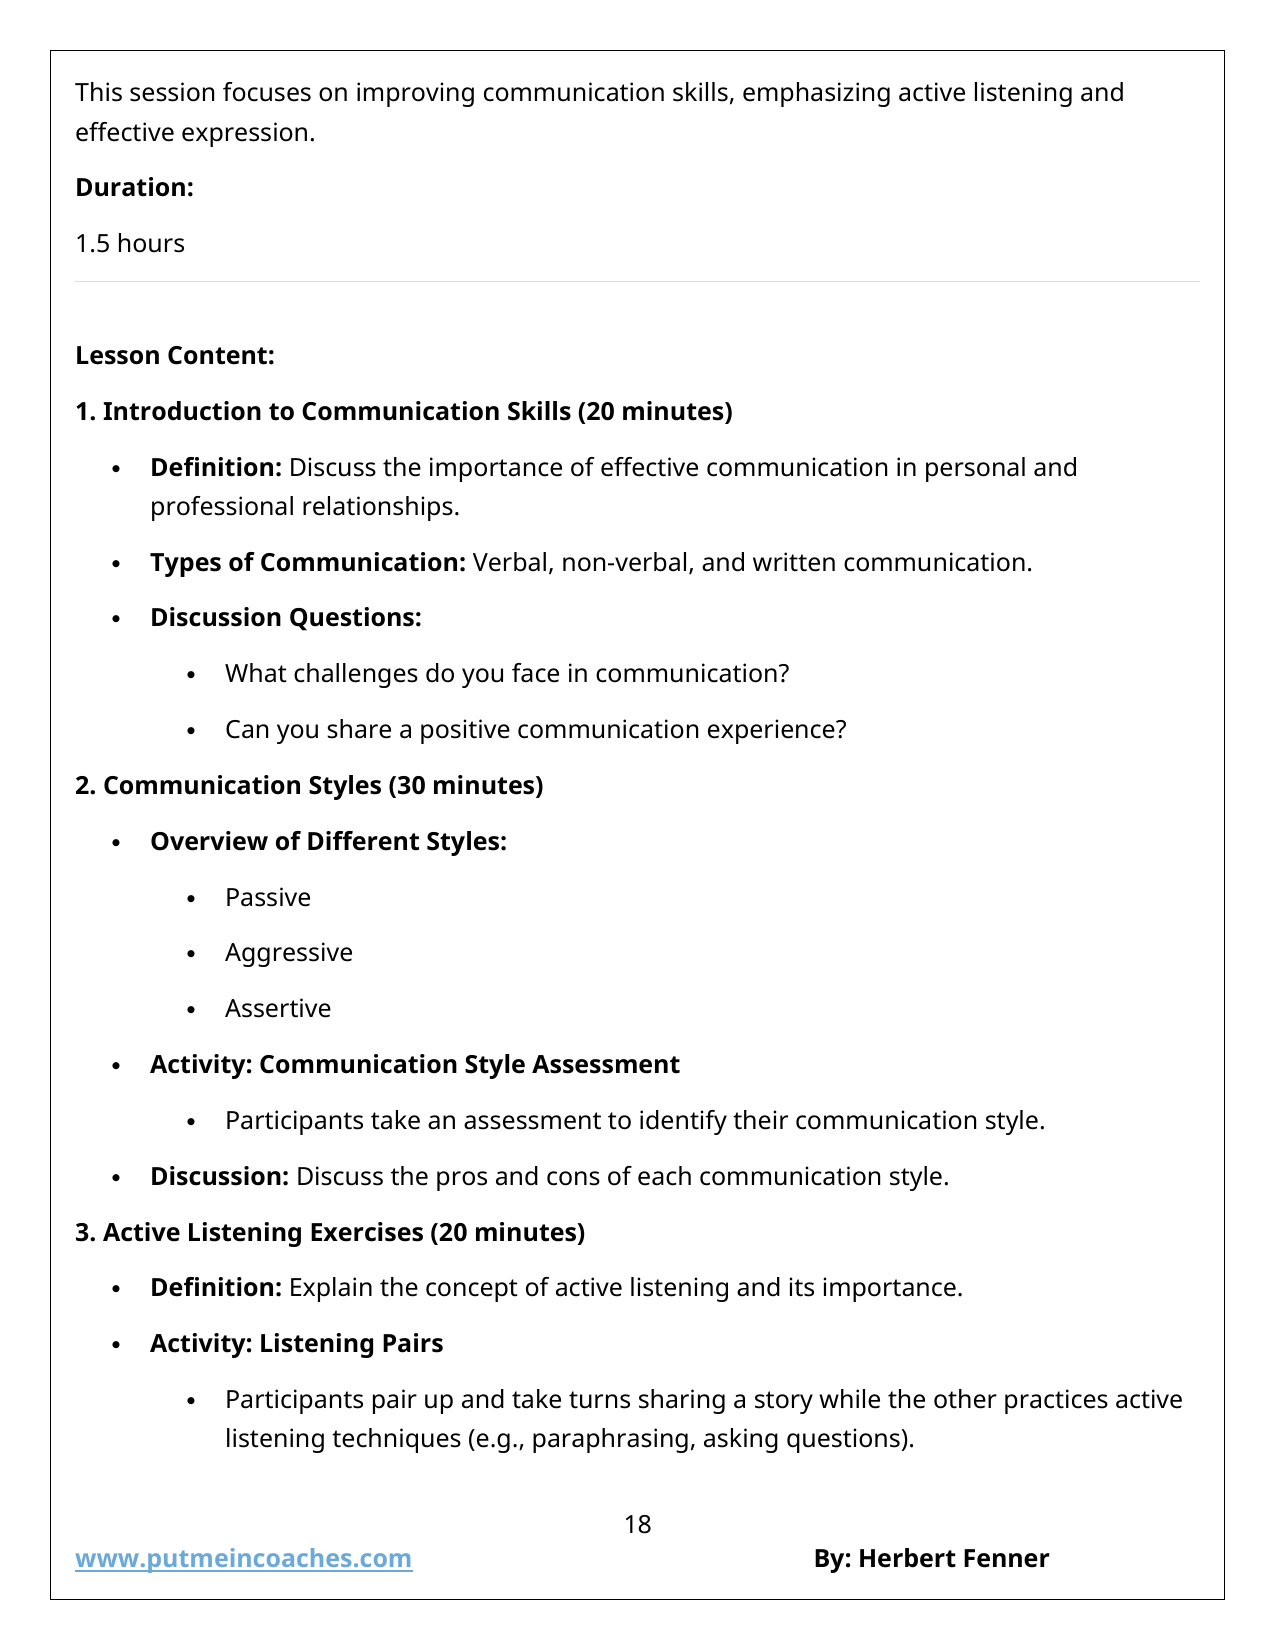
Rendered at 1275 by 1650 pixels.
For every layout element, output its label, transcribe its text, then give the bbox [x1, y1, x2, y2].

list Activity: Communication Style Assessment [112, 1047, 1200, 1081]
list Overview of Different Styles: [112, 823, 1200, 857]
list What challenges do you face in communication? [187, 656, 1200, 690]
text 2. Communication Styles (30 minutes) [75, 767, 1200, 802]
list Can you share a positive communication experience? [187, 712, 1200, 746]
text 1.5 hours [75, 226, 1200, 260]
list Discussion Questions: [112, 600, 1200, 634]
list Activity: Listening Pairs [112, 1326, 1200, 1360]
text 3. Active Listening Exercises (20 minutes) [75, 1214, 1200, 1248]
list Aggressive [187, 935, 1200, 969]
list Definition: Discuss the importance of effective communication in personal and professional relationships. [112, 449, 1200, 522]
list Participants take an assessment to identify their communication style. [187, 1102, 1200, 1137]
text Lesson Content: [75, 337, 1200, 372]
text 1. Introduction to Communication Skills (20 minutes) [75, 393, 1200, 427]
list Definition: Explain the concept of active listening and its importance. [112, 1270, 1200, 1304]
list Discussion: Discuss the pros and cons of each communication style. [112, 1158, 1200, 1192]
text This session focuses on improving communication skills, emphasizing active listening and effective expression. [75, 75, 1200, 148]
list Types of Communication: Verbal, non-verbal, and written communication. [112, 544, 1200, 578]
list Assertive [187, 991, 1200, 1025]
list Participants pair up and take turns sharing a story while the other practices active listening techniques (e.g., paraphrasing, asking questions). [187, 1382, 1200, 1455]
list Passive [187, 879, 1200, 913]
text Duration: [75, 170, 1200, 204]
